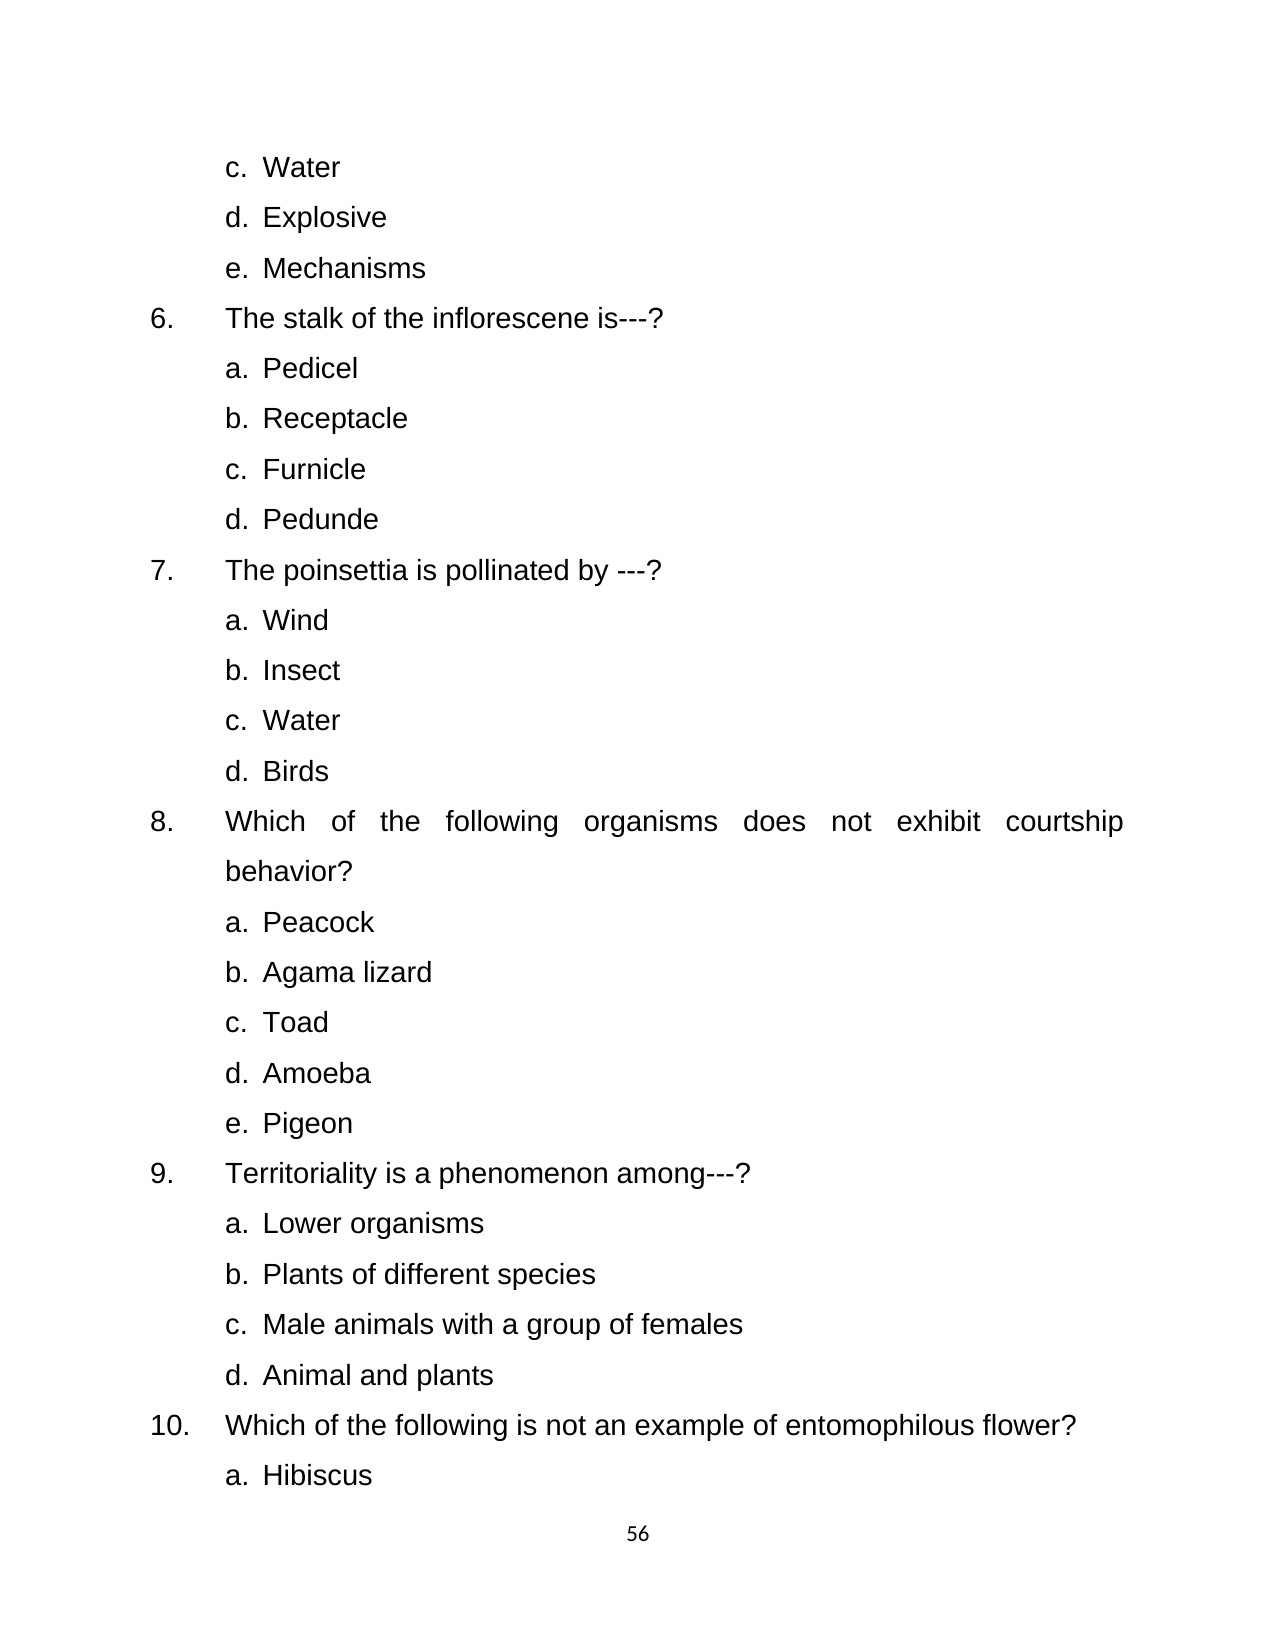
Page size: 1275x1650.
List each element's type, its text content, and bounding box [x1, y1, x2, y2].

list Explosive [225, 200, 1125, 234]
list Toad [225, 1005, 1125, 1039]
list Plants of different species [225, 1257, 1125, 1290]
list Receptacle [225, 402, 1125, 435]
list The stalk of the inflorescene is---? [150, 301, 1125, 334]
list Lower organisms [225, 1207, 1125, 1240]
list Water [225, 150, 1125, 183]
list Pedicel [225, 351, 1125, 385]
list Mechanisms [225, 251, 1125, 284]
list Hibiscus [225, 1458, 1125, 1492]
list Pedunde [225, 502, 1125, 536]
list The poinsettia is pollinated by ---? [150, 552, 1125, 586]
list Peacock [225, 905, 1125, 938]
list Territoriality is a phenomenon among---? [150, 1156, 1125, 1190]
list Wind [225, 603, 1125, 636]
list Agama lizard [225, 955, 1125, 988]
list Which of the following is not an example of entomophilous flower? [150, 1408, 1125, 1441]
list Birds [225, 754, 1125, 787]
list Insect [225, 653, 1125, 687]
list Pigeon [225, 1106, 1125, 1139]
list Furnicle [225, 452, 1125, 485]
list Animal and plants [225, 1357, 1125, 1391]
list Water [225, 703, 1125, 737]
list Male animals with a group of females [225, 1307, 1125, 1341]
list Amoeba [225, 1056, 1125, 1089]
list Which of the following organisms does not exhibit courtship behavior? [150, 804, 1125, 888]
